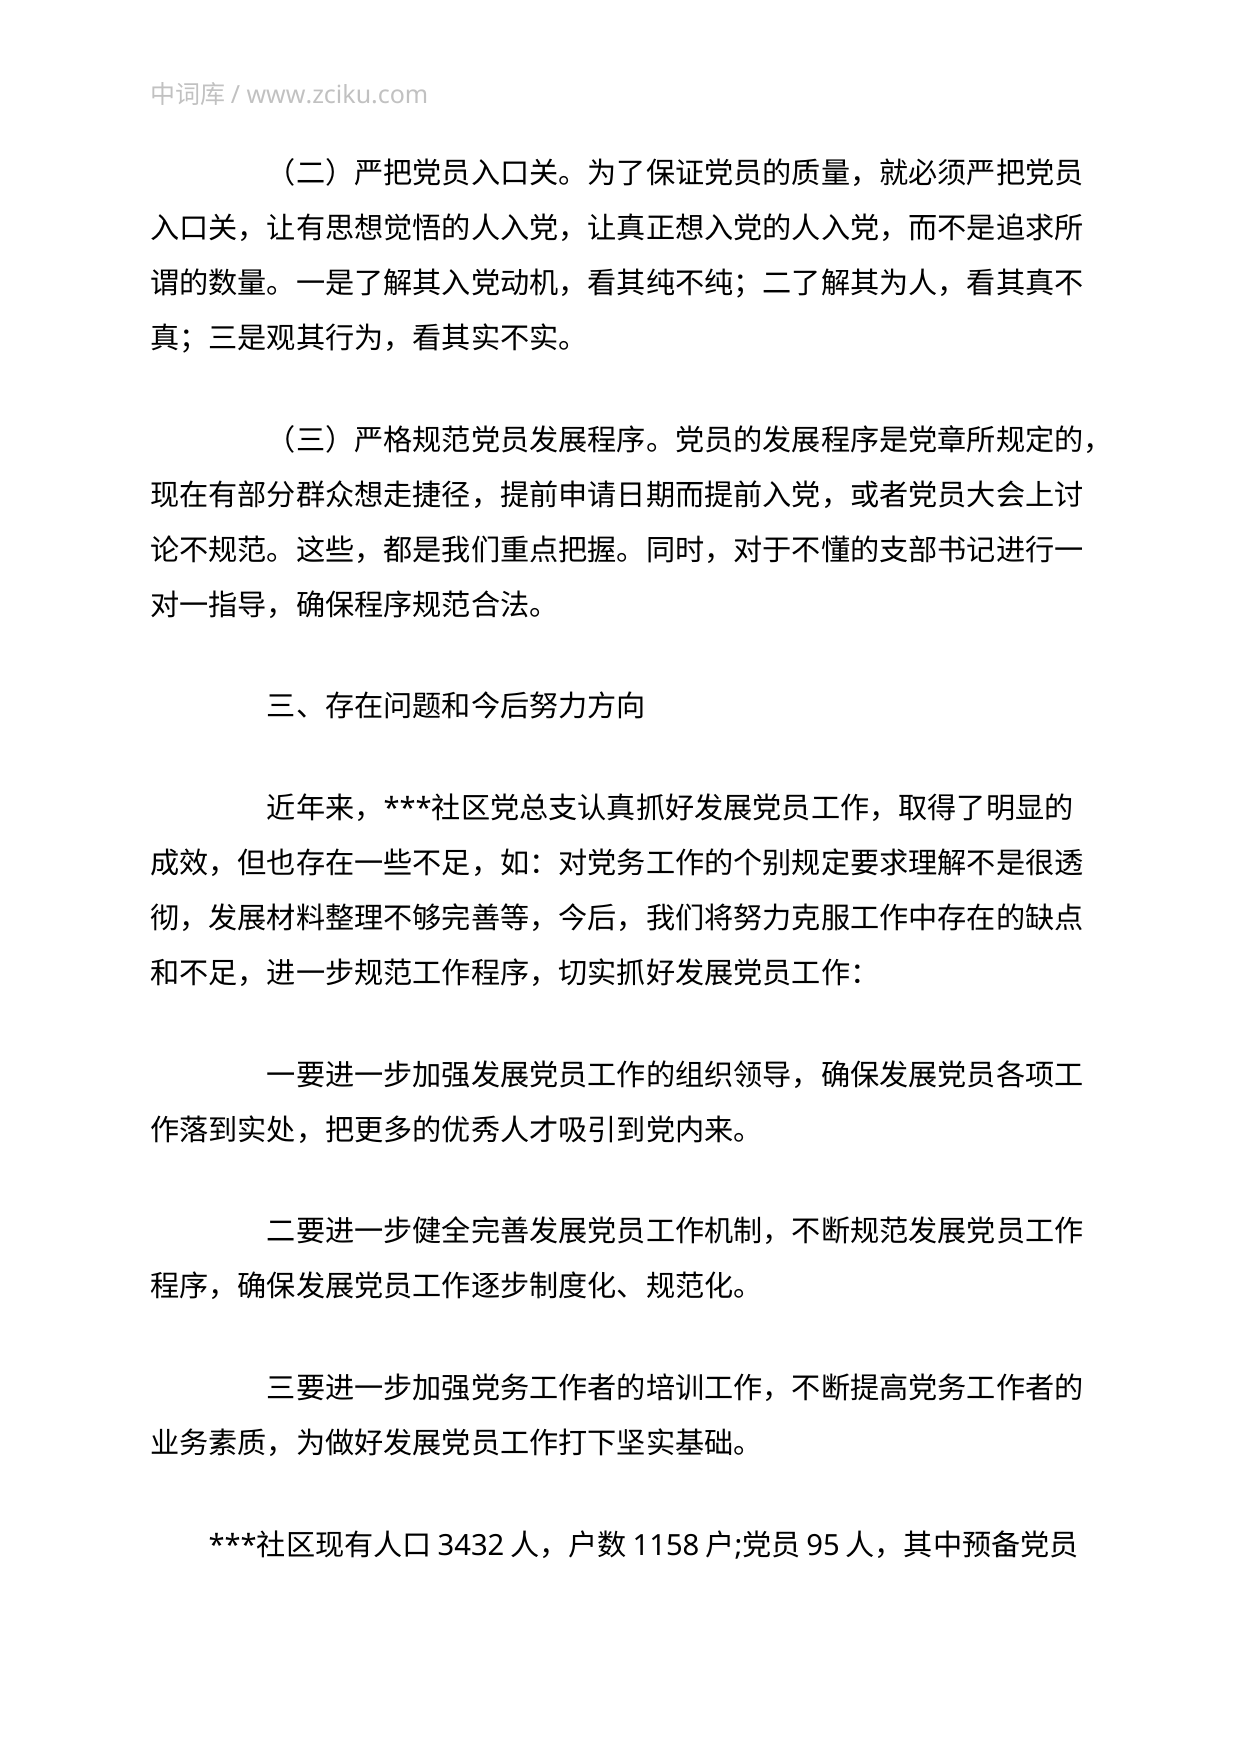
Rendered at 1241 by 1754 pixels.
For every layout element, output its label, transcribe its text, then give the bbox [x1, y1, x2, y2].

text 一要进一步加强发展党员工作的组织领导，确保发展党员各项工作落到实处，把更多的优秀人才吸引到党内来。 [150, 1051, 1090, 1148]
text （三）严格规范党员发展程序。党员的发展程序是党章所规定的，现在有部分群众想走捷径，提前申请日期而提前入党，或者党员大会上讨论不规范。这些，都是我们重点把握。同时，对于不懂的支部书记进行一对一指导，确保程序规范合法。 [150, 416, 1090, 623]
text 近年来，***社区党总支认真抓好发展党员工作，取得了明显的成效，但也存在一些不足，如：对党务工作的个别规定要求理解不是很透彻，发展材料整理不够完善等，今后，我们将努力克服工作中存在的缺点和不足，进一步规范工作程序，切实抓好发展党员工作： [150, 785, 1090, 992]
text 二要进一步健全完善发展党员工作机制，不断规范发展党员工作程序，确保发展党员工作逐步制度化、规范化。 [150, 1208, 1090, 1305]
text 三要进一步加强党务工作者的培训工作，不断提高党务工作者的业务素质，为做好发展党员工作打下坚实基础。 [150, 1364, 1090, 1462]
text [150, 1521, 1090, 1564]
text （二）严把党员入口关。为了保证党员的质量，就必须严把党员入口关，让有思想觉悟的人入党，让真正想入党的人入党，而不是追求所谓的数量。一是了解其入党动机，看其纯不纯；二了解其为人，看其真不真；三是观其行为，看其实不实。 [150, 150, 1090, 357]
text 三、存在问题和今后努力方向 [150, 683, 1090, 725]
